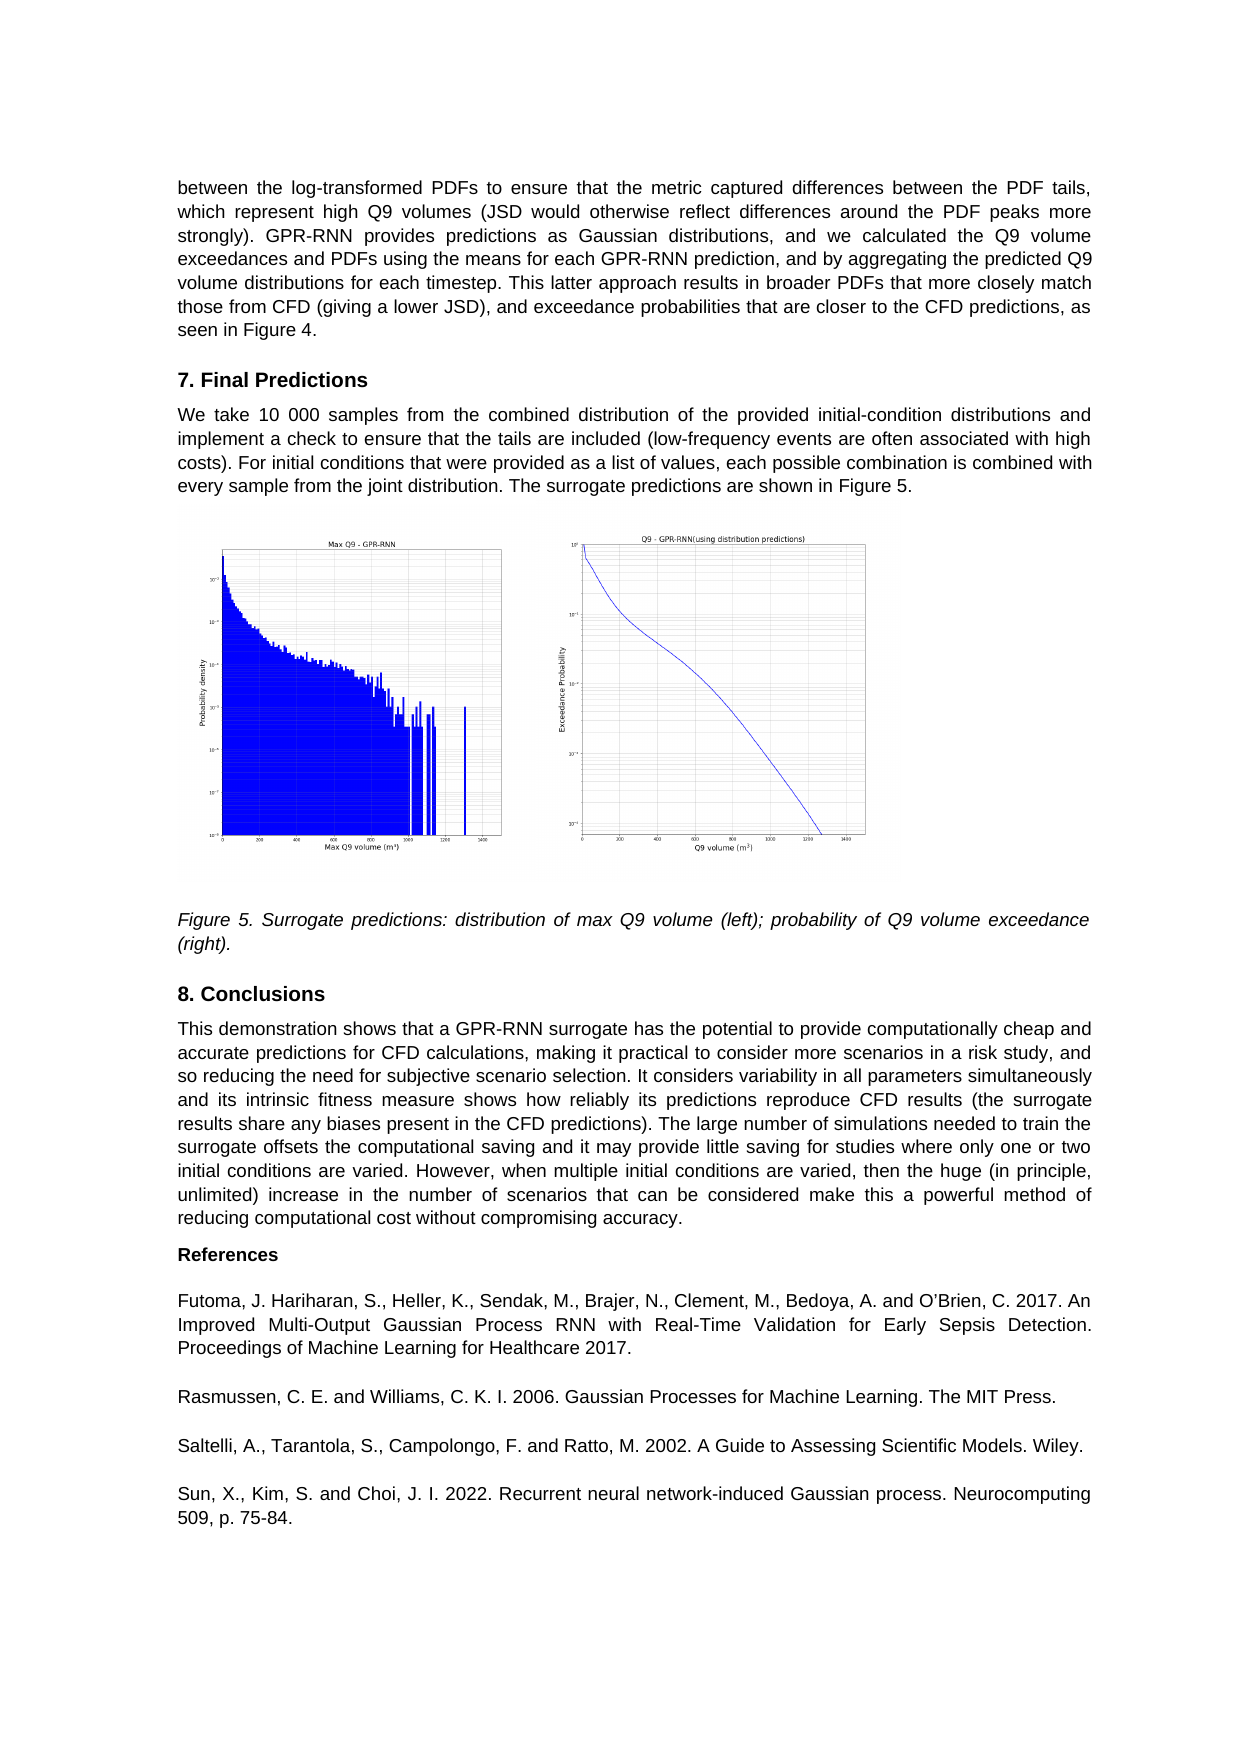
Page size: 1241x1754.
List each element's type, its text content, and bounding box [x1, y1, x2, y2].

list We take 10 000 samples from the combined distribution of the provided initial-condition distributions and implement a check to ensure that the tails are included (low-frequency events are often associated with high costs). For initial conditions that were provided as a list of values, each possible combination is combined with every sample from the joint distribution. The surrogate predictions are shown in Figure 5. [177, 404, 1092, 497]
text Rasmussen, C. E. and Williams, C. K. I. 2006. Gaussian Processes for Machine Learning. The MIT Press. [177, 1386, 1092, 1407]
list This demonstration shows that a GPR-RNN surrogate has the potential to provide computationally cheap and accurate predictions for CFD calculations, making it practical to consider more scenarios in a risk study, and so reducing the need for subjective scenario selection. It considers variability in all parameters simultaneously and its intrinsic fitness measure shows how reliably its predictions reproduce CFD results (the surrogate results share any biases present in the CFD predictions). The large number of simulations needed to train the surrogate offsets the computational saving and it may provide little saving for studies where only one or two initial conditions are varied. However, when multiple initial conditions are varied, then the huge (in principle, unlimited) increase in the number of scenarios that can be considered make this a powerful method of reducing computational cost without compromising accuracy. [177, 1018, 1092, 1229]
picture [177, 498, 901, 882]
text Figure 5. Surrogate predictions: distribution of max Q9 volume (left); probability of Q9 volume exceedance (right). [177, 909, 1092, 954]
subtitle References [177, 1243, 1092, 1265]
text Saltelli, A., Tarantola, S., Campolongo, F. and Ratto, M. 2002. A Guide to Assessing Scientific Models. Wiley. [177, 1434, 1092, 1456]
subtitle Final Predictions [177, 368, 1092, 392]
text Futoma, J. Hariharan, S., Heller, K., Sendak, M., Brajer, N., Clement, M., Bedoya, A. and O’Brien, C. 2017. An Improved Multi-Output Gaussian Process RNN with Real-Time Validation for Early Sepsis Detection. Proceedings of Machine Learning for Healthcare 2017. [177, 1290, 1092, 1359]
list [177, 177, 1092, 341]
text Sun, X., Kim, S. and Choi, J. I. 2022. Recurrent neural network-induced Gaussian process. Neurocomputing 509, p. 75-84. [177, 1483, 1092, 1528]
subtitle Conclusions [177, 982, 1092, 1006]
